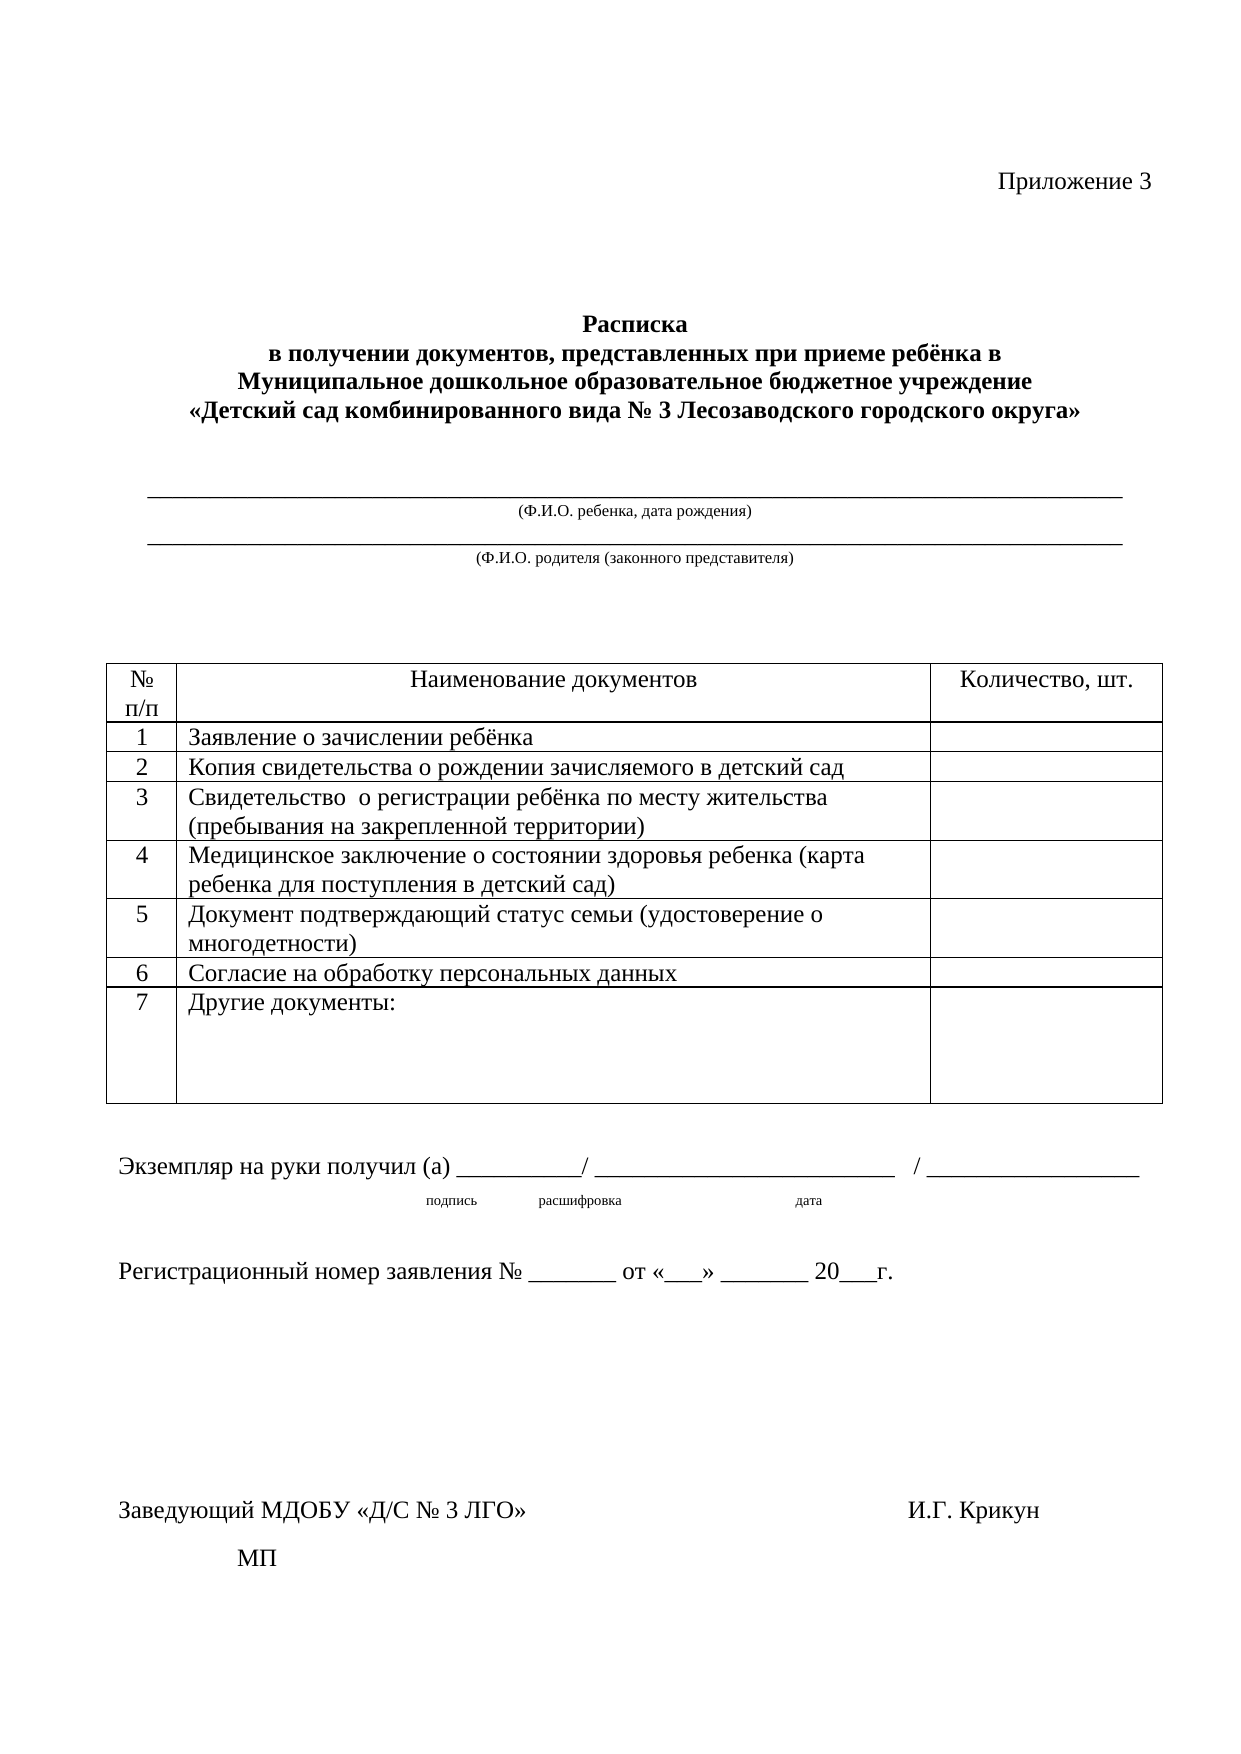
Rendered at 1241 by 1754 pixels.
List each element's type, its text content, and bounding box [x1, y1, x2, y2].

text ______________________________________________________________________________ [118, 472, 1152, 500]
table_header Наименование документов [177, 664, 930, 721]
text МП [118, 1543, 1152, 1571]
table_cell [931, 988, 1162, 1102]
table_cell [931, 752, 1162, 781]
text Расписка [118, 309, 1152, 338]
table_header Количество, шт. [931, 664, 1162, 721]
text Приложение 3 [118, 166, 1152, 194]
table_cell Заявление о зачислении ребёнка [177, 723, 930, 751]
text (Ф.И.О. ребенка, дата рождения) [118, 500, 1152, 519]
table_cell Копия свидетельства о рождении зачисляемого в детский сад [177, 752, 930, 781]
table_cell [931, 899, 1162, 957]
text Муниципальное дошкольное образовательное бюджетное учреждение [118, 366, 1152, 395]
text Регистрационный номер заявления № _______ от «___» _______ 20___г. [118, 1256, 1152, 1285]
text ______________________________________________________________________________ [118, 519, 1152, 548]
text Заведующий МДОБУ «Д/С № 3 ЛГО» И.Г. Крикун [118, 1495, 1152, 1524]
table_cell Документ подтверждающий статус семьи (удостоверение о многодетности) [177, 899, 930, 957]
table_header № п/п [107, 664, 176, 721]
table_cell Свидетельство о регистрации ребёнка по месту жительства (пребывания на закрепленной территории) [177, 782, 930, 839]
table_cell 1 [107, 723, 176, 751]
text (Ф.И.О. родителя (законного представителя) [118, 548, 1152, 567]
table_cell 4 [107, 841, 176, 898]
table_cell 2 [107, 752, 176, 781]
table_cell [931, 782, 1162, 839]
table_cell Согласие на обработку персональных данных [177, 958, 930, 986]
table_cell [931, 841, 1162, 898]
text подпись расшифровка дата [118, 1180, 1152, 1209]
table_cell 7 [107, 988, 176, 1102]
table_cell 6 [107, 958, 176, 986]
text «Детский сад комбинированного вида № 3 Лесозаводского городского округа» [118, 395, 1152, 424]
table_cell [931, 958, 1162, 986]
table_cell Другие документы: [177, 988, 930, 1102]
table_cell Медицинское заключение о состоянии здоровья ребенка (карта ребенка для поступления в детский сад) [177, 841, 930, 898]
table_cell [931, 723, 1162, 751]
table_cell 3 [107, 782, 176, 839]
text в получении документов, представленных при приеме ребёнка в [118, 338, 1152, 366]
text Экземпляр на руки получил (а) __________/ ________________________ / _________________ [118, 1151, 1152, 1180]
table_cell 5 [107, 899, 176, 957]
